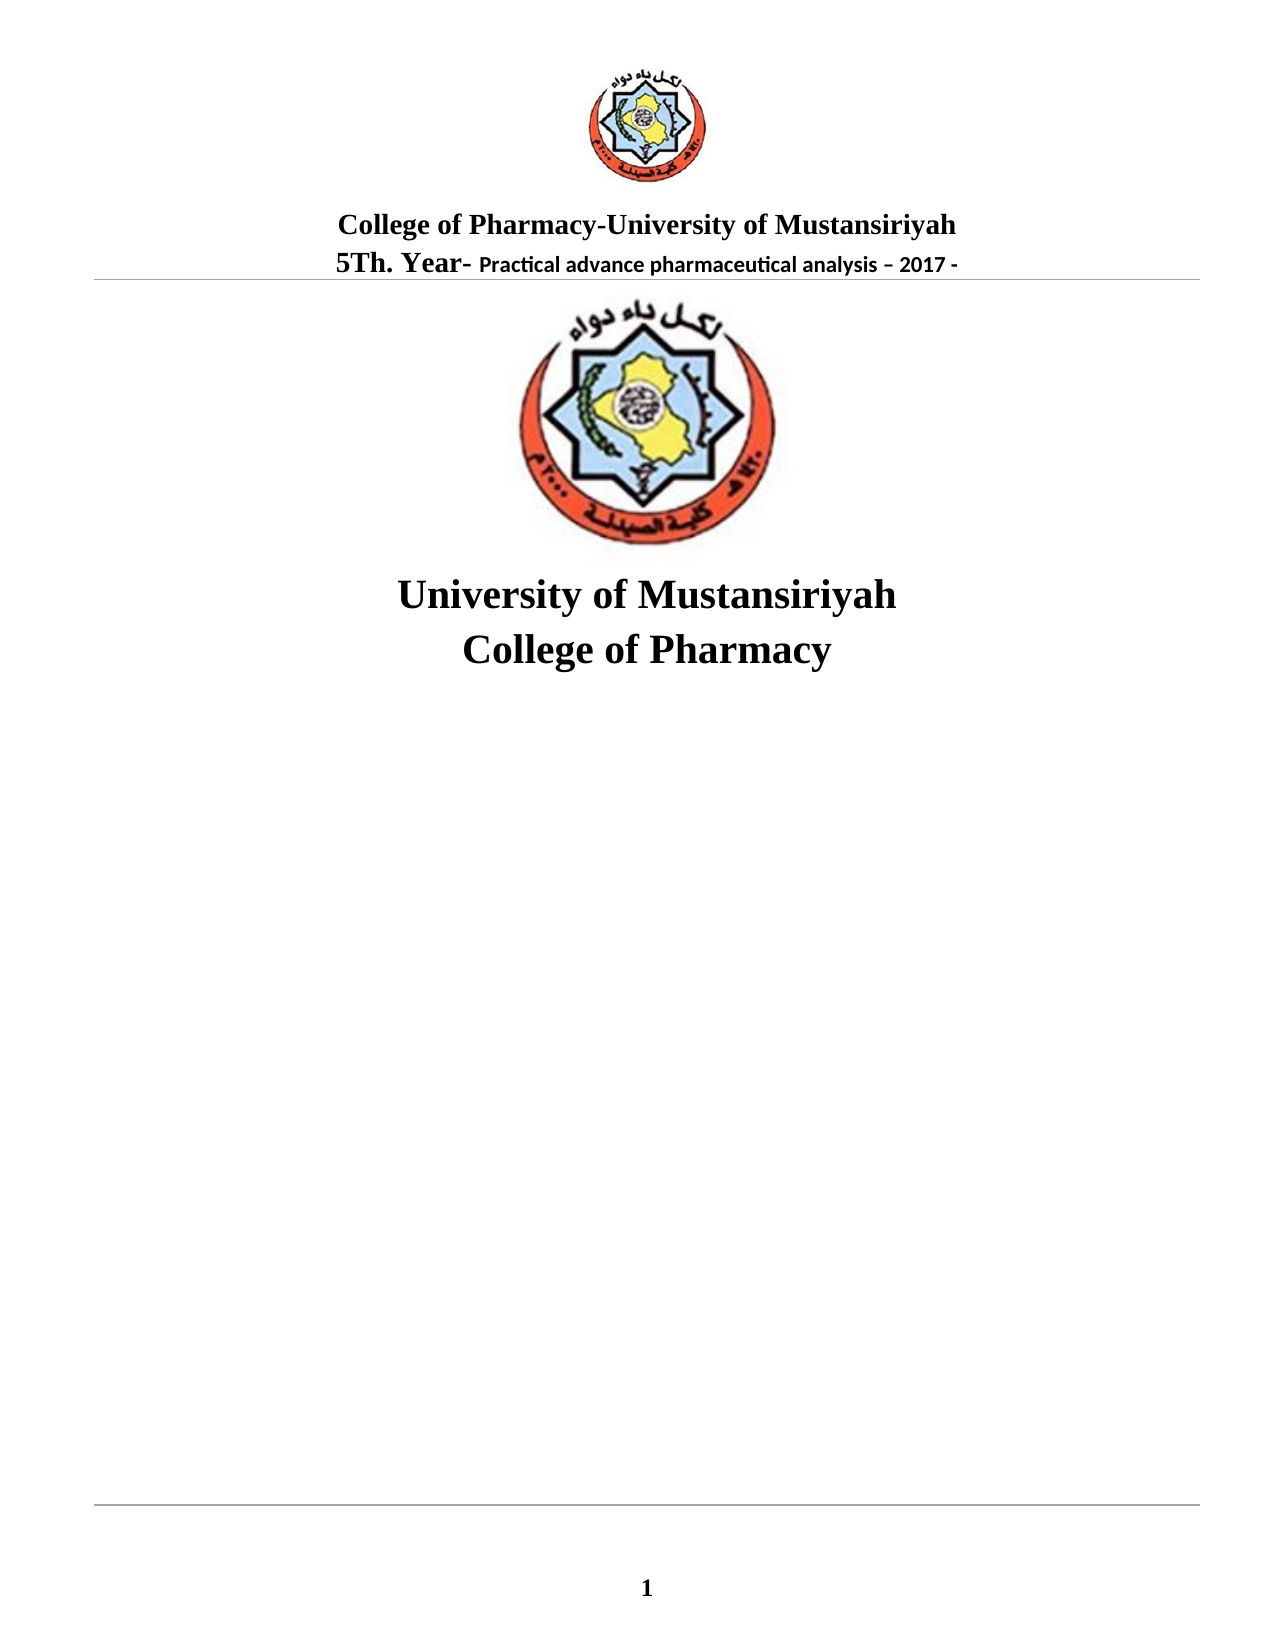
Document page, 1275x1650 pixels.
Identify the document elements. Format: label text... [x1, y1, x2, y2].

text College of Pharmacy [94, 624, 1200, 672]
picture [582, 62, 711, 191]
picture [506, 283, 788, 566]
text University of Mustansiriyah [94, 569, 1200, 617]
